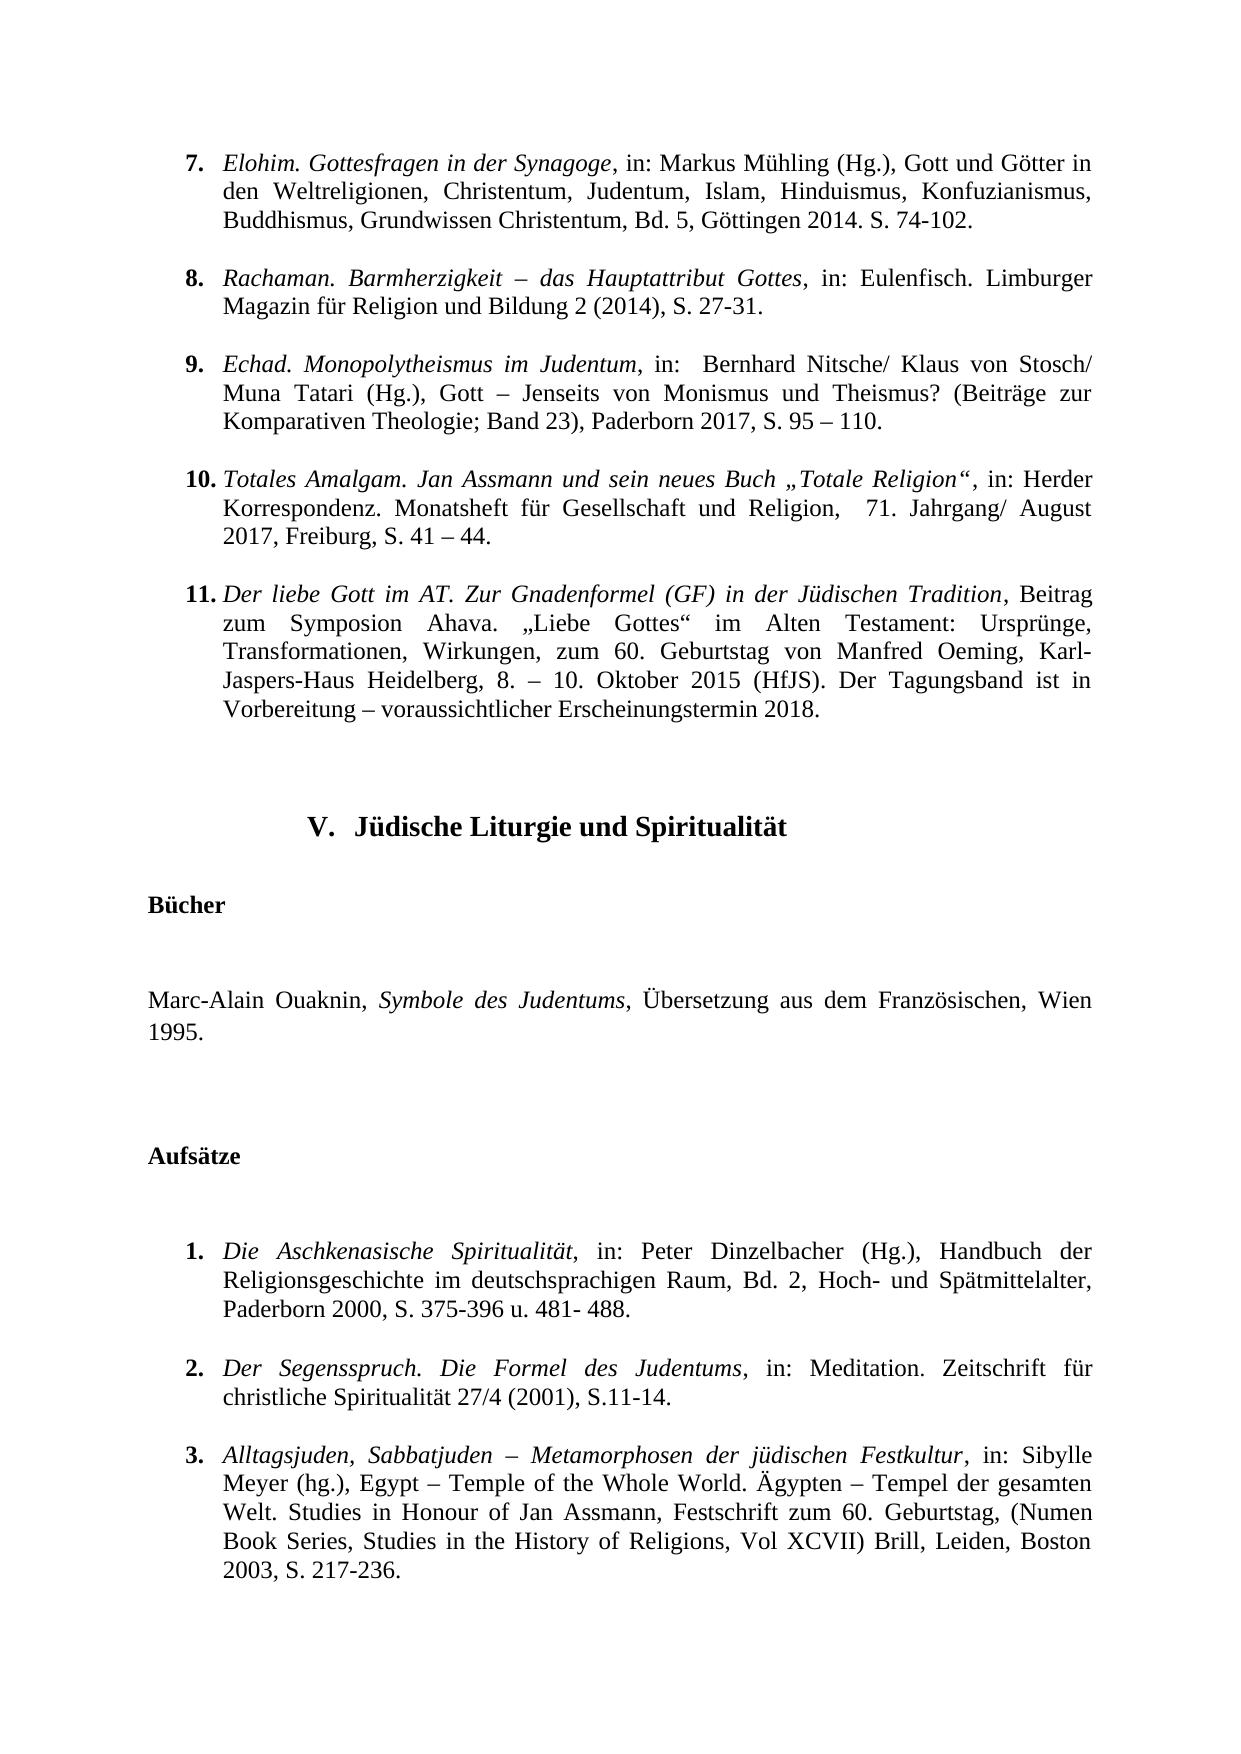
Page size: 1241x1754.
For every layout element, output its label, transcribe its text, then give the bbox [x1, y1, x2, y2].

list Rachaman. Barmherzigkeit – das Hauptattribut Gottes, in: Eulenfisch. Limburger Magazin für Religion und Bildung 2 (2014), S. 27-31. [185, 263, 1093, 320]
list Die Aschkenasische Spiritualität, in: Peter Dinzelbacher (Hg.), Handbuch der Religionsgeschichte im deutschsprachigen Raum, Bd. 2, Hoch- und Spätmittelalter, Paderborn 2000, S. 375-396 u. 481- 488. [185, 1236, 1093, 1322]
list Elohim. Gottesfragen in der Synagoge, in: Markus Mühling (Hg.), Gott und Götter in den Weltreligionen, Christentum, Judentum, Islam, Hinduismus, Konfuzianismus, Buddhismus, Grundwissen Christentum, Bd. 5, Göttingen 2014. S. 74-102. [185, 148, 1093, 234]
list Totales Amalgam. Jan Assmann und sein neues Buch „Totale Religion“, in: Herder Korrespondenz. Monatsheft für Gesellschaft und Religion, 71. Jahrgang/ August 2017, Freiburg, S. 41 – 44. [185, 464, 1093, 550]
list Alltagsjuden, Sabbatjuden – Metamorphosen der jüdischen Festkultur, in: Sibylle Meyer (hg.), Egypt – Temple of the Whole World. Ägypten – Tempel der gesamten Welt. Studies in Honour of Jan Assmann, Festschrift zum 60. Geburtstag, (Numen Book Series, Studies in the History of Religions, Vol XCVII) Brill, Leiden, Boston 2003, S. 217-236. [185, 1440, 1093, 1583]
list Jüdische Liturgie und Spiritualität [335, 809, 1093, 842]
list Der Segensspruch. Die Formel des Judentums, in: Meditation. Zeitschrift für christliche Spiritualität 27/4 (2001), S.11-14. [185, 1353, 1093, 1411]
list Der liebe Gott im AT. Zur Gnadenformel (GF) in der Jüdischen Tradition, Beitrag zum Symposion Ahava. „Liebe Gottes“ im Alten Testament: Ursprünge, Transformationen, Wirkungen, zum 60. Geburtstag von Manfred Oeming, Karl-Jaspers-Haus Heidelberg, 8. – 10. Oktober 2015 (HfJS). Der Tagungsband ist in Vorbereitung – voraussichtlicher Erscheinungstermin 2018. [185, 579, 1093, 723]
text Aufsätze [148, 1141, 1093, 1169]
list Echad. Monopolytheismus im Judentum, in: Bernhard Nitsche/ Klaus von Stosch/ Muna Tatari (Hg.), Gott – Jenseits von Monismus und Theismus? (Beiträge zur Komparativen Theologie; Band 23), Paderborn 2017, S. 95 – 110. [185, 349, 1093, 435]
text Bücher [148, 890, 1093, 919]
text Marc-Alain Ouaknin, Symbole des Judentums, Übersetzung aus dem Französischen, Wien 1995. [148, 986, 1093, 1045]
